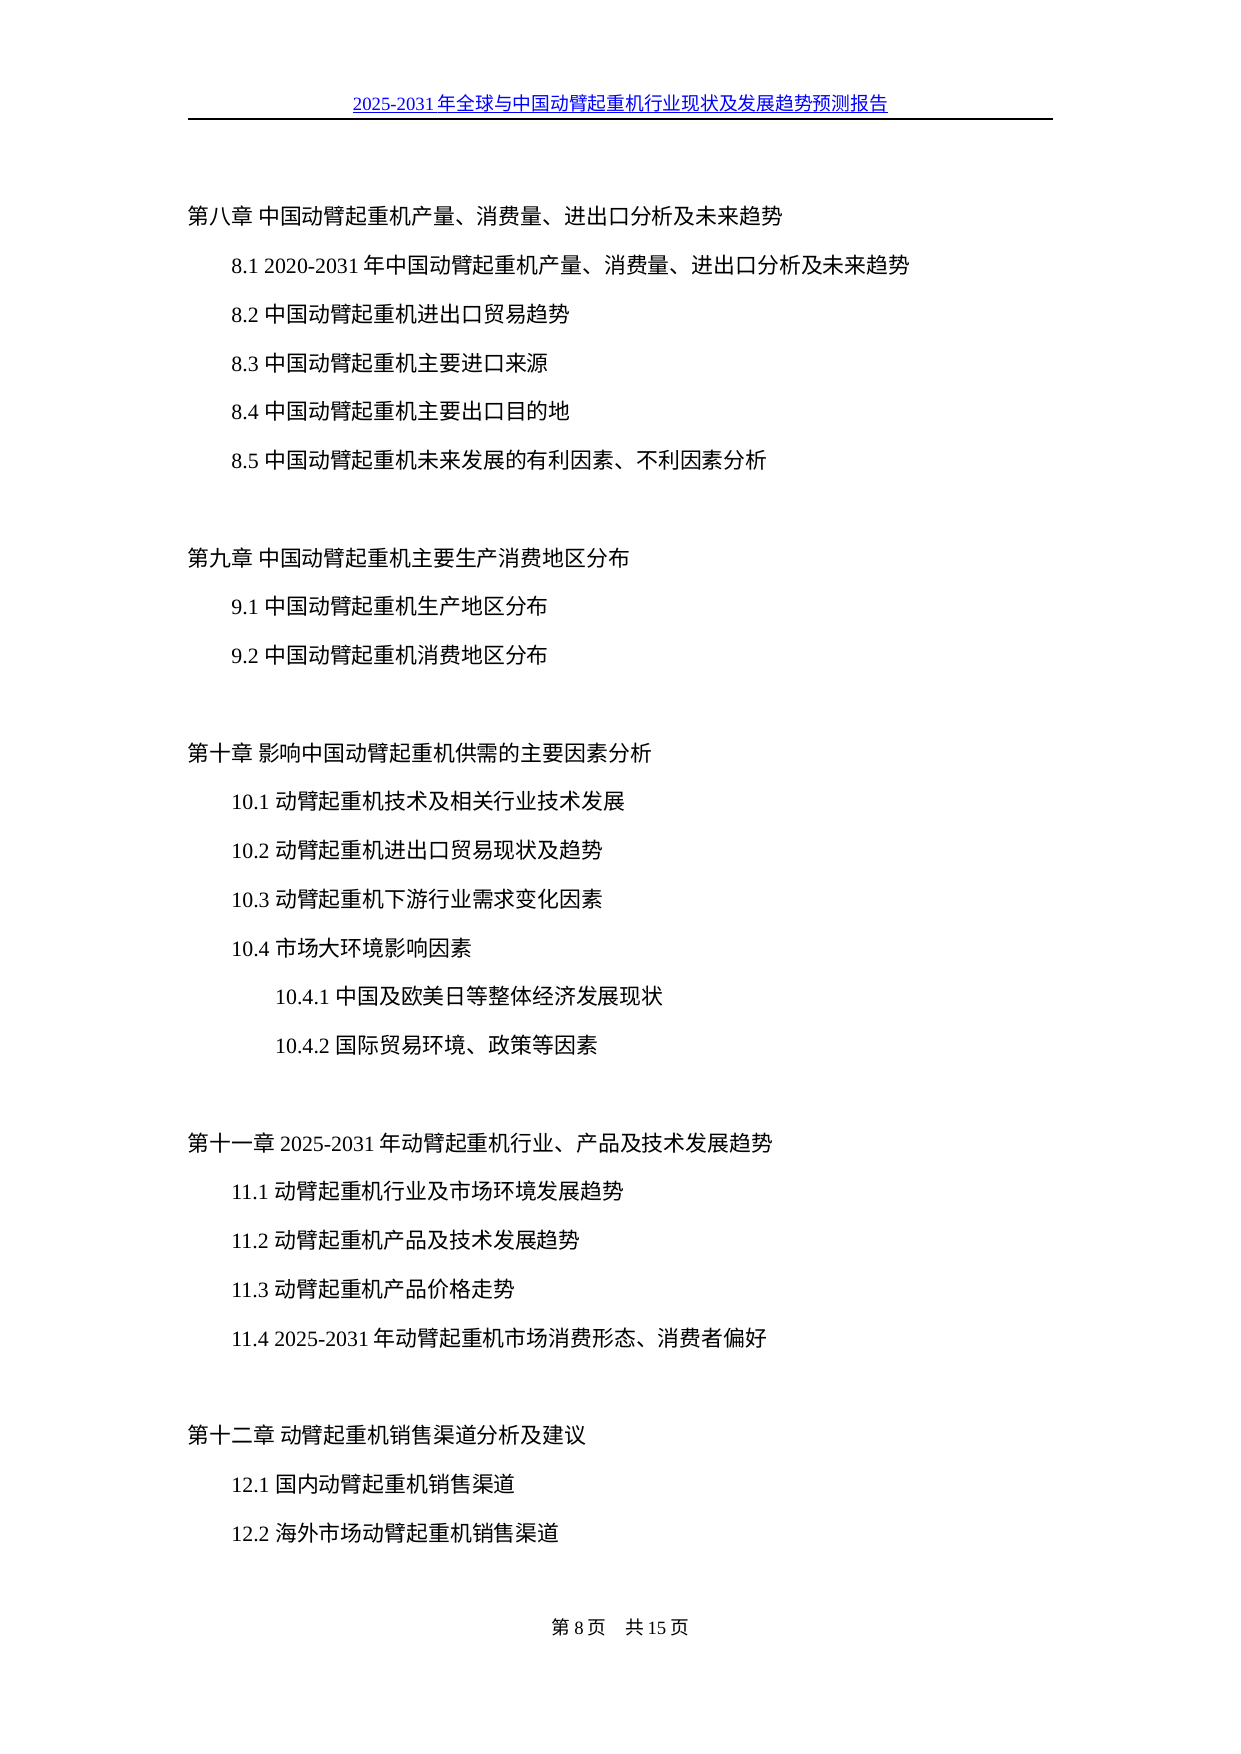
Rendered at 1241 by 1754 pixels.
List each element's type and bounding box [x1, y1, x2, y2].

text [187, 150, 1053, 1548]
